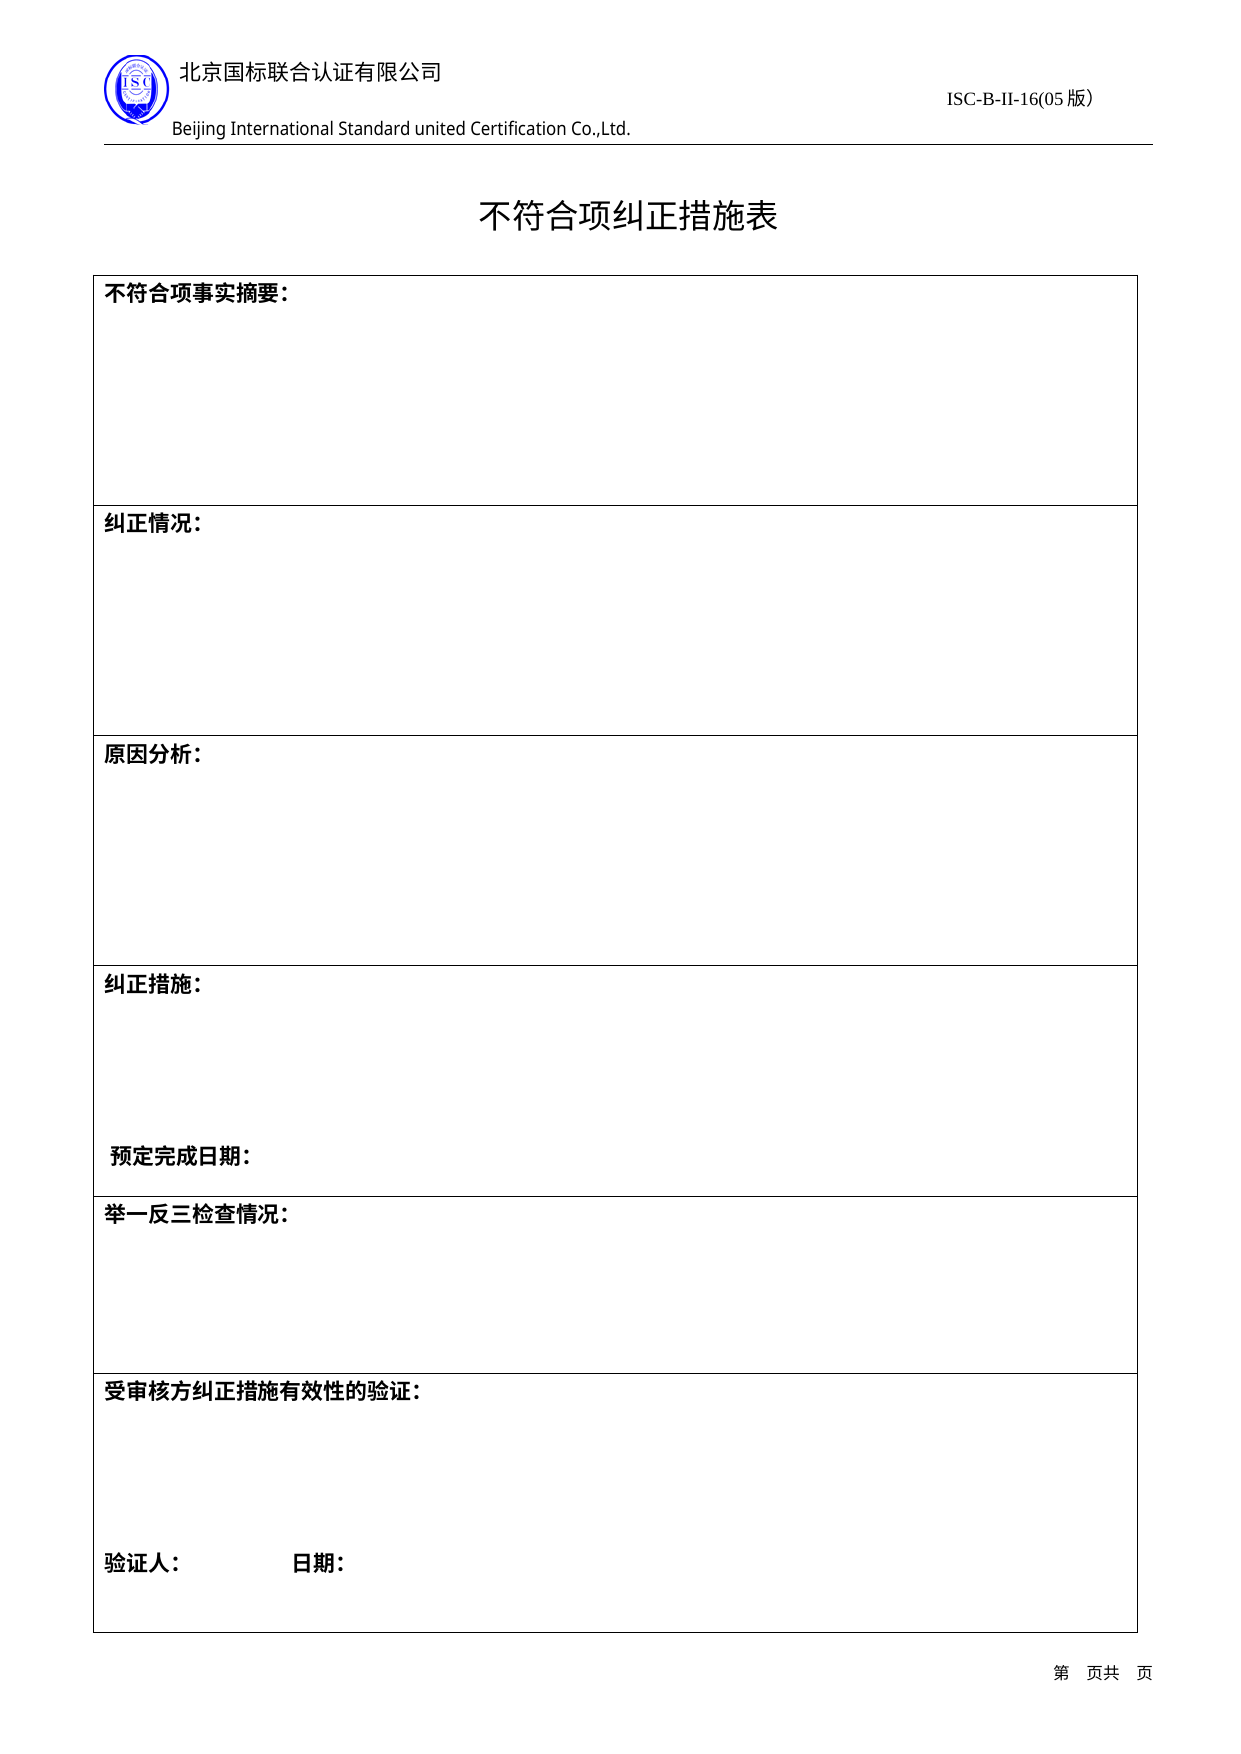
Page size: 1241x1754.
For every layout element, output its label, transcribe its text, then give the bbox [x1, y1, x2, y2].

table_cell 纠正情况： [94, 506, 1137, 735]
table_cell 举一反三检查情况： [94, 1197, 1137, 1373]
table_cell 受审核方纠正措施有效性的验证： 验证人： 日期： [94, 1374, 1137, 1632]
table_cell 原因分析： [94, 736, 1137, 965]
table_cell 纠正措施： 预定完成日期： [94, 966, 1137, 1196]
picture [104, 55, 172, 124]
table_header 不符合项事实摘要： [94, 276, 1137, 505]
text 不符合项纠正措施表 [104, 181, 1153, 246]
